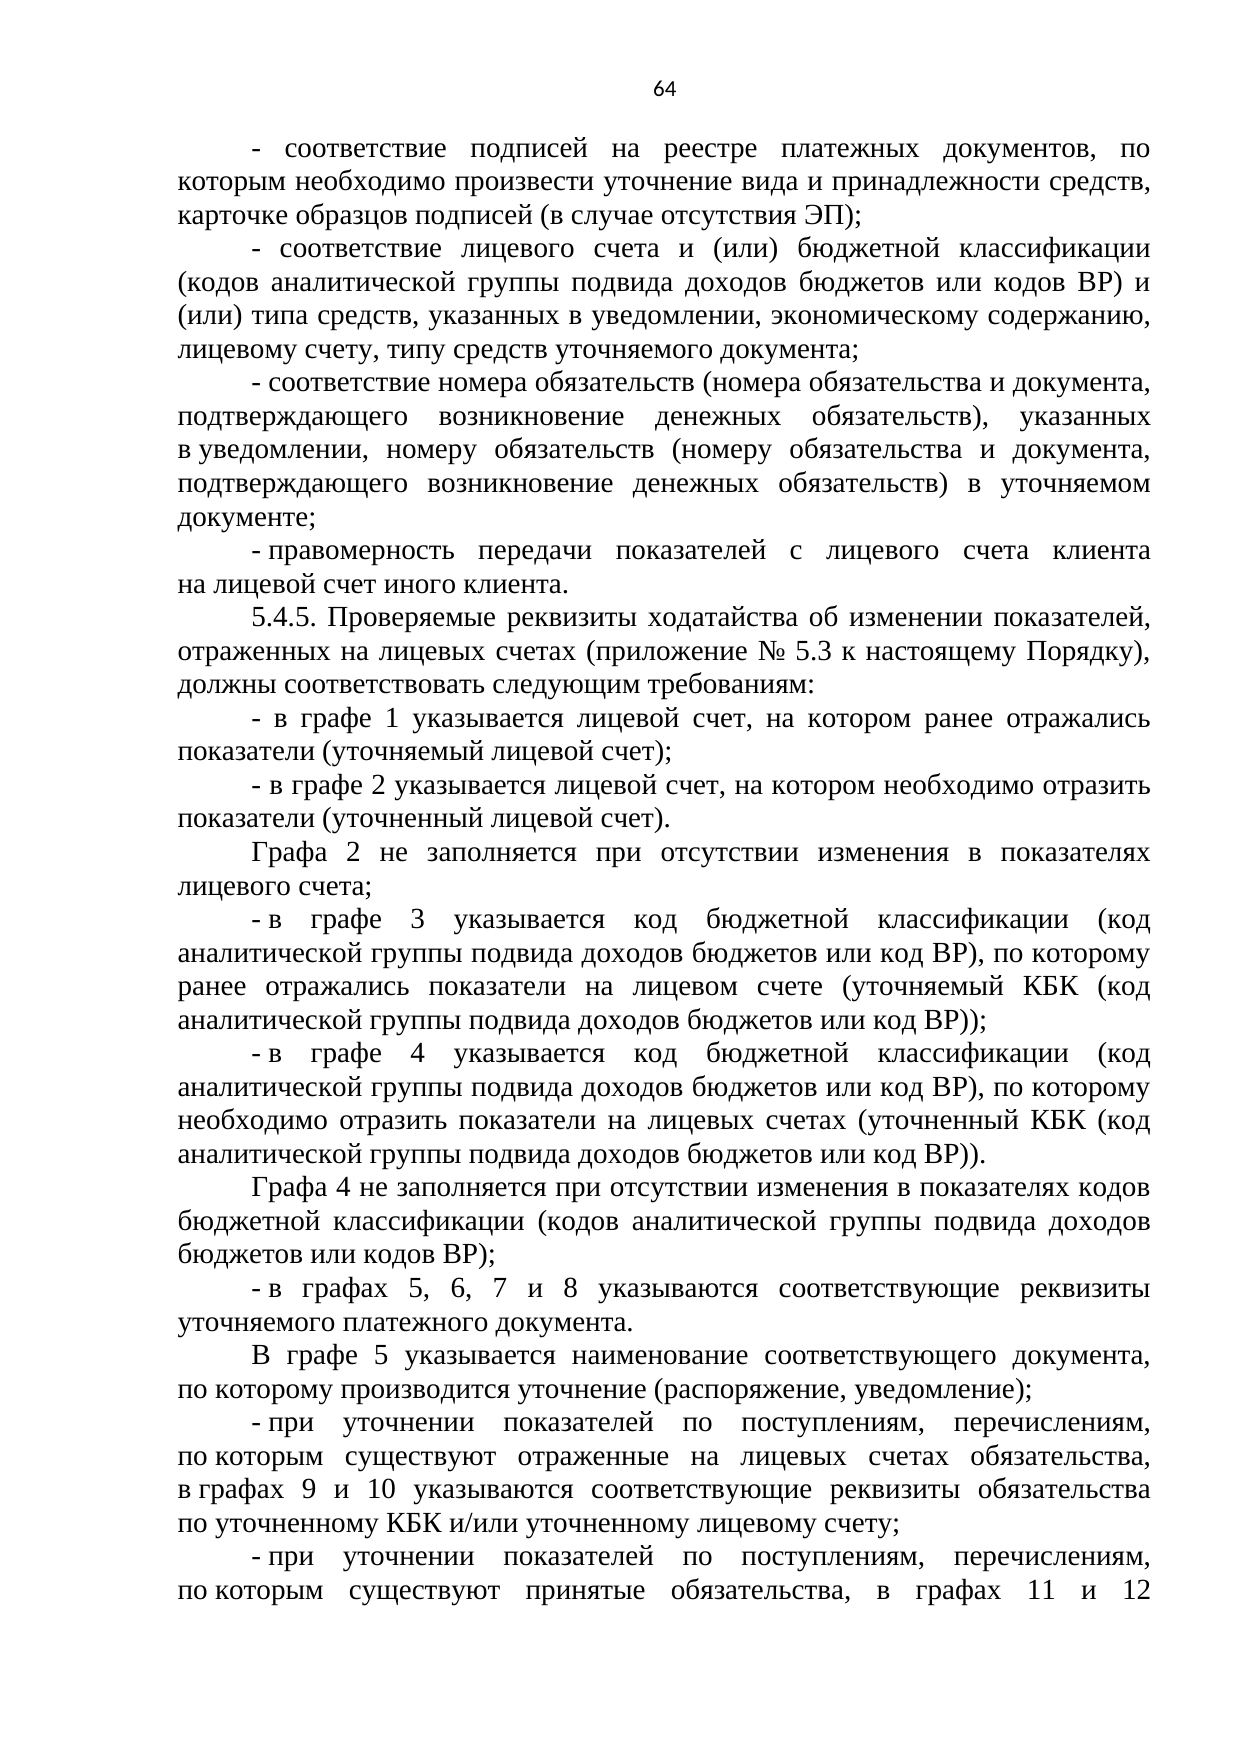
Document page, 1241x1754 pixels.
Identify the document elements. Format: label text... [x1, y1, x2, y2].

text - правомерность передачи показателей с лицевого счета клиента на лицевой счет иного клиента. [177, 532, 1152, 599]
text Графа 4 не заполняется при отсутствии изменения в показателях кодов бюджетной классификации (кодов аналитической группы подвида доходов бюджетов или кодов ВР); [177, 1169, 1152, 1270]
text - соответствие лицевого счета и (или) бюджетной классификации (кодов аналитической группы подвида доходов бюджетов или кодов ВР) и (или) типа средств, указанных в уведомлении, экономическому содержанию, лицевому счету, типу средств уточняемого документа; [177, 230, 1152, 364]
text В графе 5 указывается наименование соответствующего документа, по которому производится уточнение (распоряжение, уведомление); [177, 1337, 1152, 1404]
text - соответствие номера обязательств (номера обязательства и документа, подтверждающего возникновение денежных обязательств), указанных в уведомлении, номеру обязательств (номеру обязательства и документа, подтверждающего возникновение денежных обязательств) в уточняемом документе; [177, 364, 1152, 532]
text - в графе 4 указывается код бюджетной классификации (код аналитической группы подвида доходов бюджетов или код ВР), по которому необходимо отразить показатели на лицевых счетах (уточненный КБК (код аналитической группы подвида доходов бюджетов или код ВР)). [177, 1035, 1152, 1169]
text - в графе 3 указывается код бюджетной классификации (код аналитической группы подвида доходов бюджетов или код ВР), по которому ранее отражались показатели на лицевом счете (уточняемый КБК (код аналитической группы подвида доходов бюджетов или код ВР)); [177, 901, 1152, 1035]
text - в графе 2 указывается лицевой счет, на котором необходимо отразить показатели (уточненный лицевой счет). [177, 767, 1152, 834]
text - при уточнении показателей по поступлениям, перечислениям, по которым существуют отраженные на лицевых счетах обязательства, в графах 9 и 10 указываются соответствующие реквизиты обязательства по уточненному КБК и/или уточненному лицевому счету; [177, 1404, 1152, 1538]
text 5.4.5. Проверяемые реквизиты ходатайства об изменении показателей, отраженных на лицевых счетах (приложение № 5.3 к настоящему Порядку), должны соответствовать следующим требованиям: [177, 599, 1152, 700]
text - в графах 5, 6, 7 и 8 указываются соответствующие реквизиты уточняемого платежного документа. [177, 1270, 1152, 1337]
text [177, 1538, 1152, 1606]
text Графа 2 не заполняется при отсутствии изменения в показателях лицевого счета; [177, 834, 1152, 901]
text - соответствие подписей на реестре платежных документов, по которым необходимо произвести уточнение вида и принадлежности средств, карточке образцов подписей (в случае отсутствия ЭП); [177, 130, 1152, 230]
text - в графе 1 указывается лицевой счет, на котором ранее отражались показатели (уточняемый лицевой счет); [177, 700, 1152, 767]
